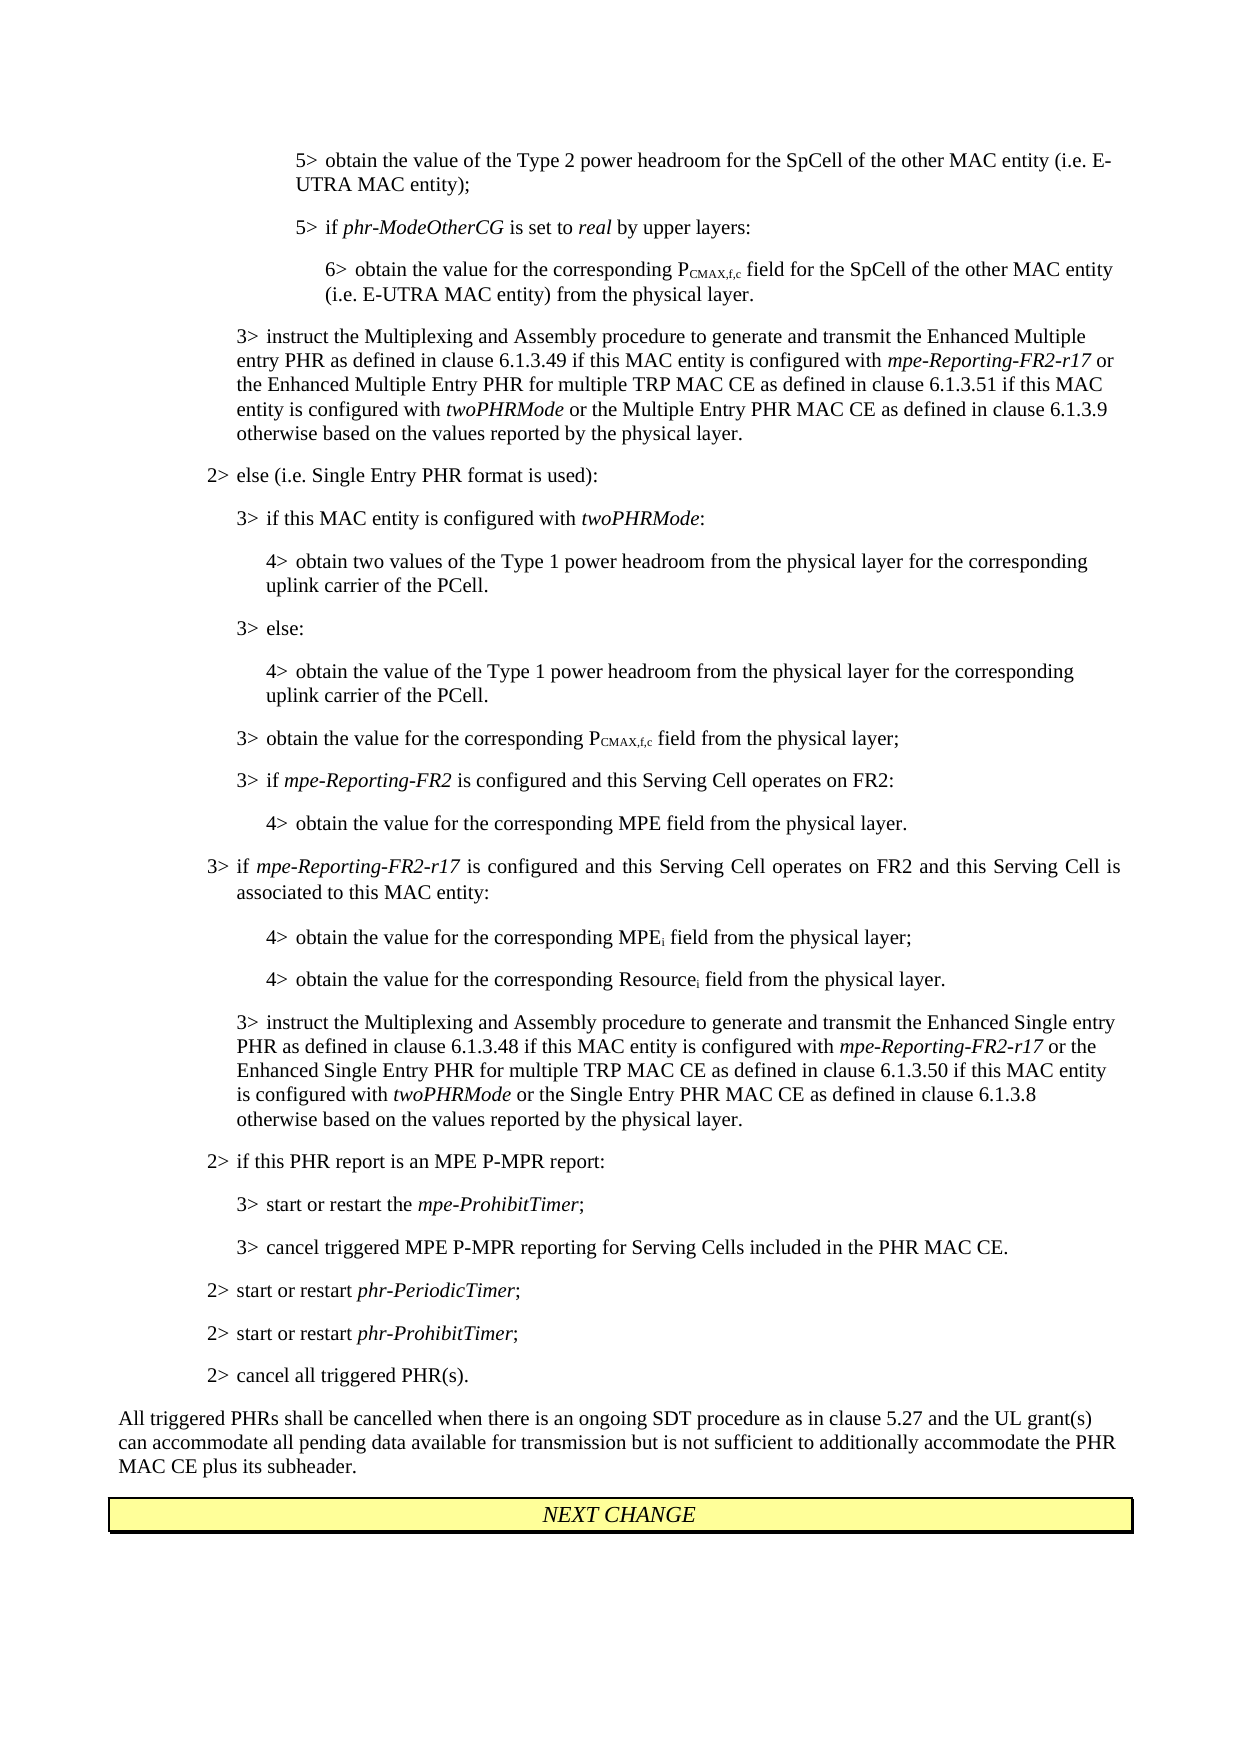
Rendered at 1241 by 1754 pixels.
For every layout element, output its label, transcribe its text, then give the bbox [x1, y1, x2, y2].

text 2> cancel all triggered PHR(s). [207, 1363, 1122, 1387]
text 3> if mpe-Reporting-FR2 is configured and this Serving Cell operates on FR2: [236, 768, 1122, 792]
text 5> obtain the value of the Type 2 power headroom for the SpCell of the other MAC entity (i.e. E-UTRA MAC entity); [295, 148, 1122, 196]
text 5> if phr-ModeOtherCG is set to real by upper layers: [295, 214, 1122, 239]
text NEXT CHANGE [110, 1499, 1131, 1530]
text 2> else (i.e. Single Entry PHR format is used): [207, 463, 1122, 487]
text 4> obtain the value for the corresponding MPE field from the physical layer. [266, 811, 1122, 835]
text 3> instruct the Multiplexing and Assembly procedure to generate and transmit the Enhanced Single entry PHR as defined in clause 6.1.3.48 if this MAC entity is configured with mpe-Reporting-FR2-r17 or the Enhanced Single Entry PHR for multiple TRP MAC CE as defined in clause 6.1.3.50 if this MAC entity is configured with twoPHRMode or the Single Entry PHR MAC CE as defined in clause 6.1.3.8 otherwise based on the values reported by the physical layer. [236, 1010, 1122, 1131]
text 2> if this PHR report is an MPE P-MPR report: [207, 1149, 1122, 1173]
text 2> start or restart phr-PeriodicTimer; [207, 1278, 1122, 1302]
text 3> if mpe-Reporting-FR2-r17 is configured and this Serving Cell operates on FR2 and this Serving Cell is associated to this MAC entity: [207, 854, 1122, 904]
text 4> obtain the value for the corresponding MPEi field from the physical layer; [266, 924, 1122, 949]
text All triggered PHRs shall be cancelled when there is an ongoing SDT procedure as in clause 5.27 and the UL grant(s) can accommodate all pending data available for transmission but is not sufficient to additionally accommodate the PHR MAC CE plus its subheader. [118, 1406, 1122, 1478]
text 2> start or restart phr-ProhibitTimer; [207, 1321, 1122, 1344]
text 3> cancel triggered MPE P-MPR reporting for Serving Cells included in the PHR MAC CE. [236, 1235, 1122, 1259]
text 4> obtain the value of the Type 1 power headroom from the physical layer for the corresponding uplink carrier of the PCell. [266, 659, 1122, 707]
text 4> obtain the value for the corresponding Resourcei field from the physical layer. [266, 967, 1122, 991]
text 6> obtain the value for the corresponding PCMAX,f,c field for the SpCell of the other MAC entity (i.e. E-UTRA MAC entity) from the physical layer. [325, 257, 1122, 306]
text 3> start or restart the mpe-ProhibitTimer; [236, 1192, 1122, 1216]
text 3> else: [236, 616, 1122, 640]
text 3> obtain the value for the corresponding PCMAX,f,c field from the physical layer; [236, 726, 1122, 749]
text 3> if this MAC entity is configured with twoPHRMode: [236, 506, 1122, 530]
text 3> instruct the Multiplexing and Assembly procedure to generate and transmit the Enhanced Multiple entry PHR as defined in clause 6.1.3.49 if this MAC entity is configured with mpe-Reporting-FR2-r17 or the Enhanced Multiple Entry PHR for multiple TRP MAC CE as defined in clause 6.1.3.51 if this MAC entity is configured with twoPHRMode or the Multiple Entry PHR MAC CE as defined in clause 6.1.3.9 otherwise based on the values reported by the physical layer. [236, 324, 1122, 444]
text 4> obtain two values of the Type 1 power headroom from the physical layer for the corresponding uplink carrier of the PCell. [266, 549, 1122, 597]
